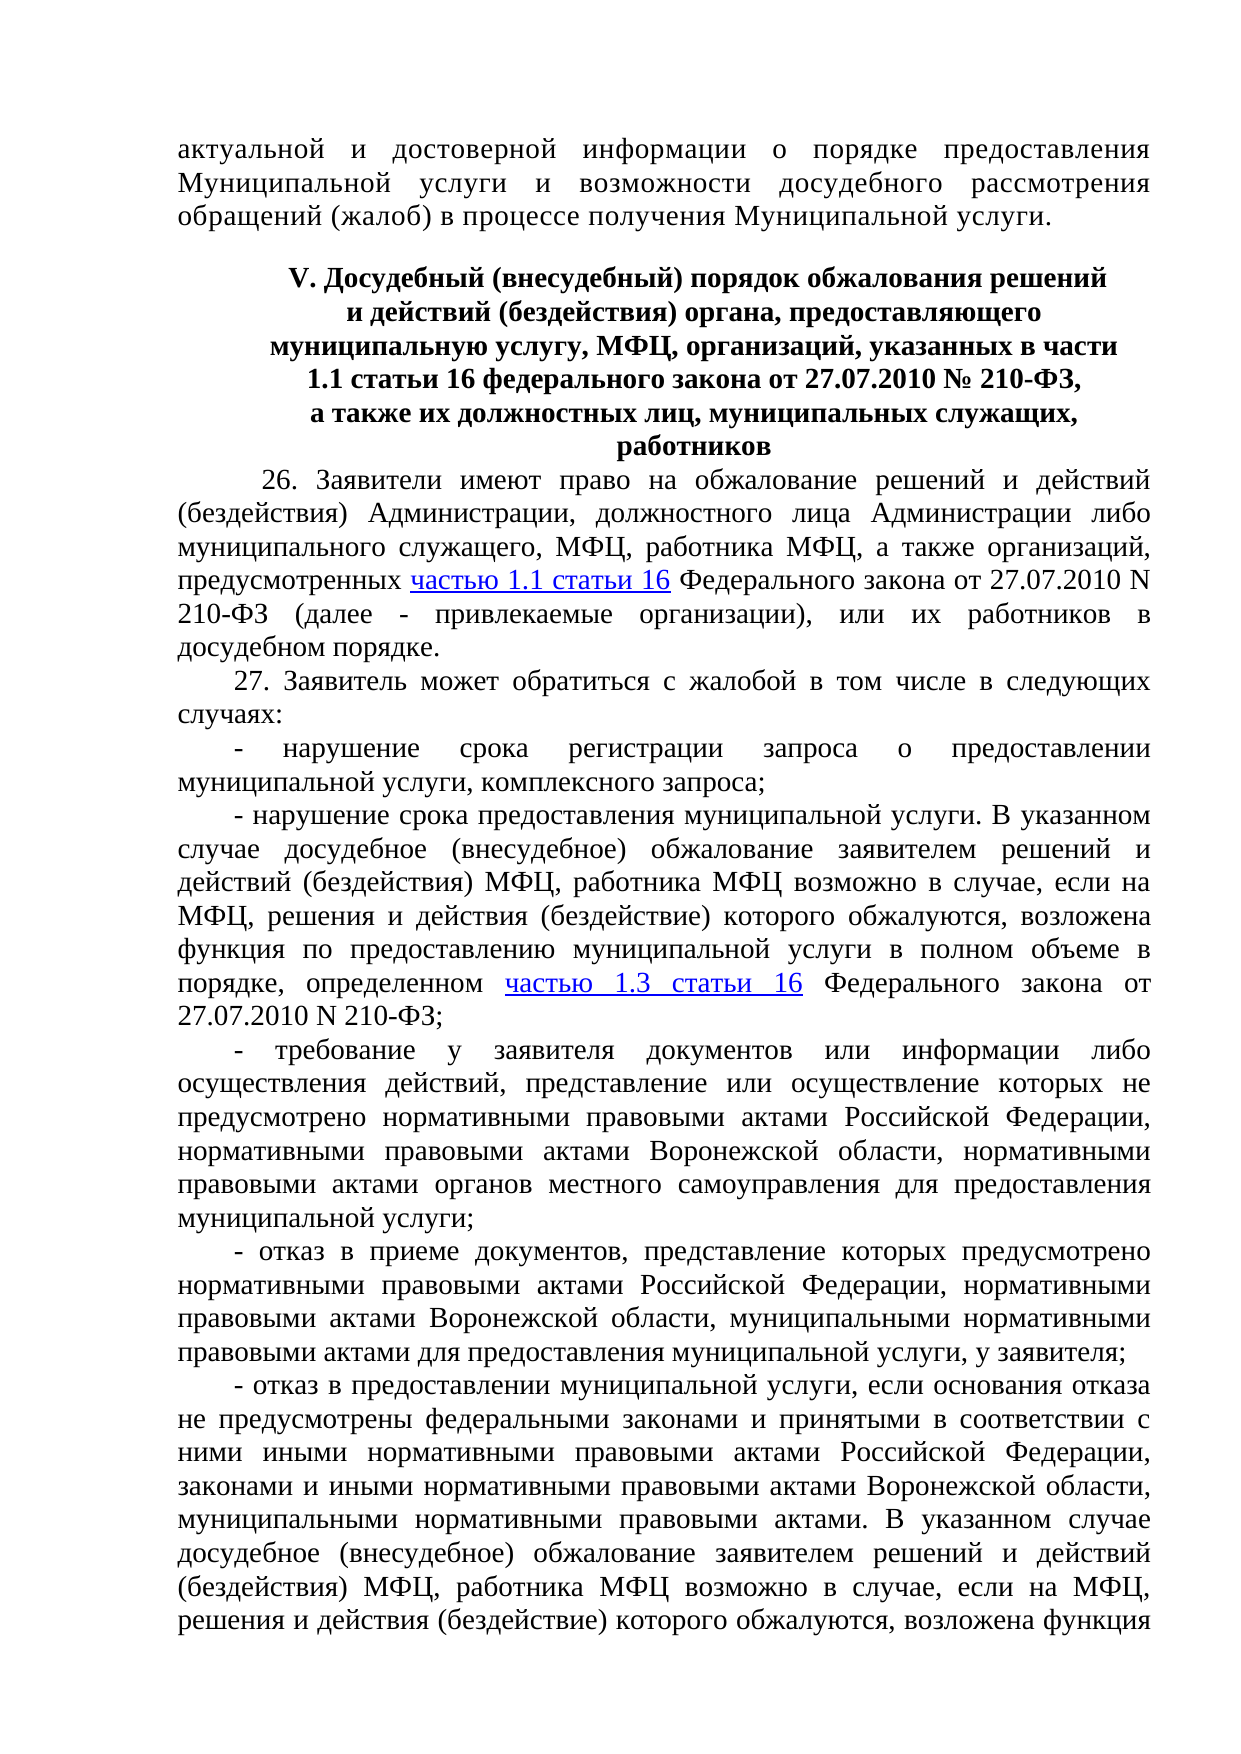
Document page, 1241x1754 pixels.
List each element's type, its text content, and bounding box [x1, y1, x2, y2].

text 26. Заявители имеют право на обжалование решений и действий (бездействия) Администрации, должностного лица Администрации либо муниципального служащего, МФЦ, работника МФЦ, а также организаций, предусмотренных частью 1.1 статьи 16 Федерального закона от 27.07.2010 N 210-ФЗ (далее - привлекаемые организации), или их работников в досудебном порядке. [177, 462, 1152, 663]
text - нарушение срока регистрации запроса о предоставлении муниципальной услуги, комплексного запроса; [177, 730, 1152, 797]
text - требование у заявителя документов или информации либо осуществления действий, представление или осуществление которых не предусмотрено нормативными правовыми актами Российской Федерации, нормативными правовыми актами Воронежской области, нормативными правовыми актами органов местного самоуправления для предоставления муниципальной услуги; [177, 1032, 1152, 1233]
text 1.1 статьи 16 федерального закона от 27.07.2010 № 210-ФЗ, [177, 361, 1152, 395]
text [177, 131, 1152, 232]
text муниципальную услугу, МФЦ, организаций, указанных в части [177, 328, 1152, 361]
text а также их должностных лиц, муниципальных служащих, [177, 395, 1152, 428]
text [177, 1367, 1152, 1636]
text - нарушение срока предоставления муниципальной услуги. В указанном случае досудебное (внесудебное) обжалование заявителем решений и действий (бездействия) МФЦ, работника МФЦ возможно в случае, если на МФЦ, решения и действия (бездействие) которого обжалуются, возложена функция по предоставлению муниципальной услуги в полном объеме в порядке, определенном частью 1.3 статьи 16 Федерального закона от 27.07.2010 N 210-ФЗ; [177, 797, 1152, 1032]
text 27. Заявитель может обратиться с жалобой в том числе в следующих случаях: [177, 663, 1152, 730]
text - отказ в приеме документов, представление которых предусмотрено нормативными правовыми актами Российской Федерации, нормативными правовыми актами Воронежской области, муниципальными нормативными правовыми актами для предоставления муниципальной услуги, у заявителя; [177, 1233, 1152, 1367]
text V. Досудебный (внесудебный) порядок обжалования решений [177, 261, 1152, 294]
text работников [177, 428, 1152, 462]
text и действий (бездействия) органа, предоставляющего [177, 294, 1152, 328]
